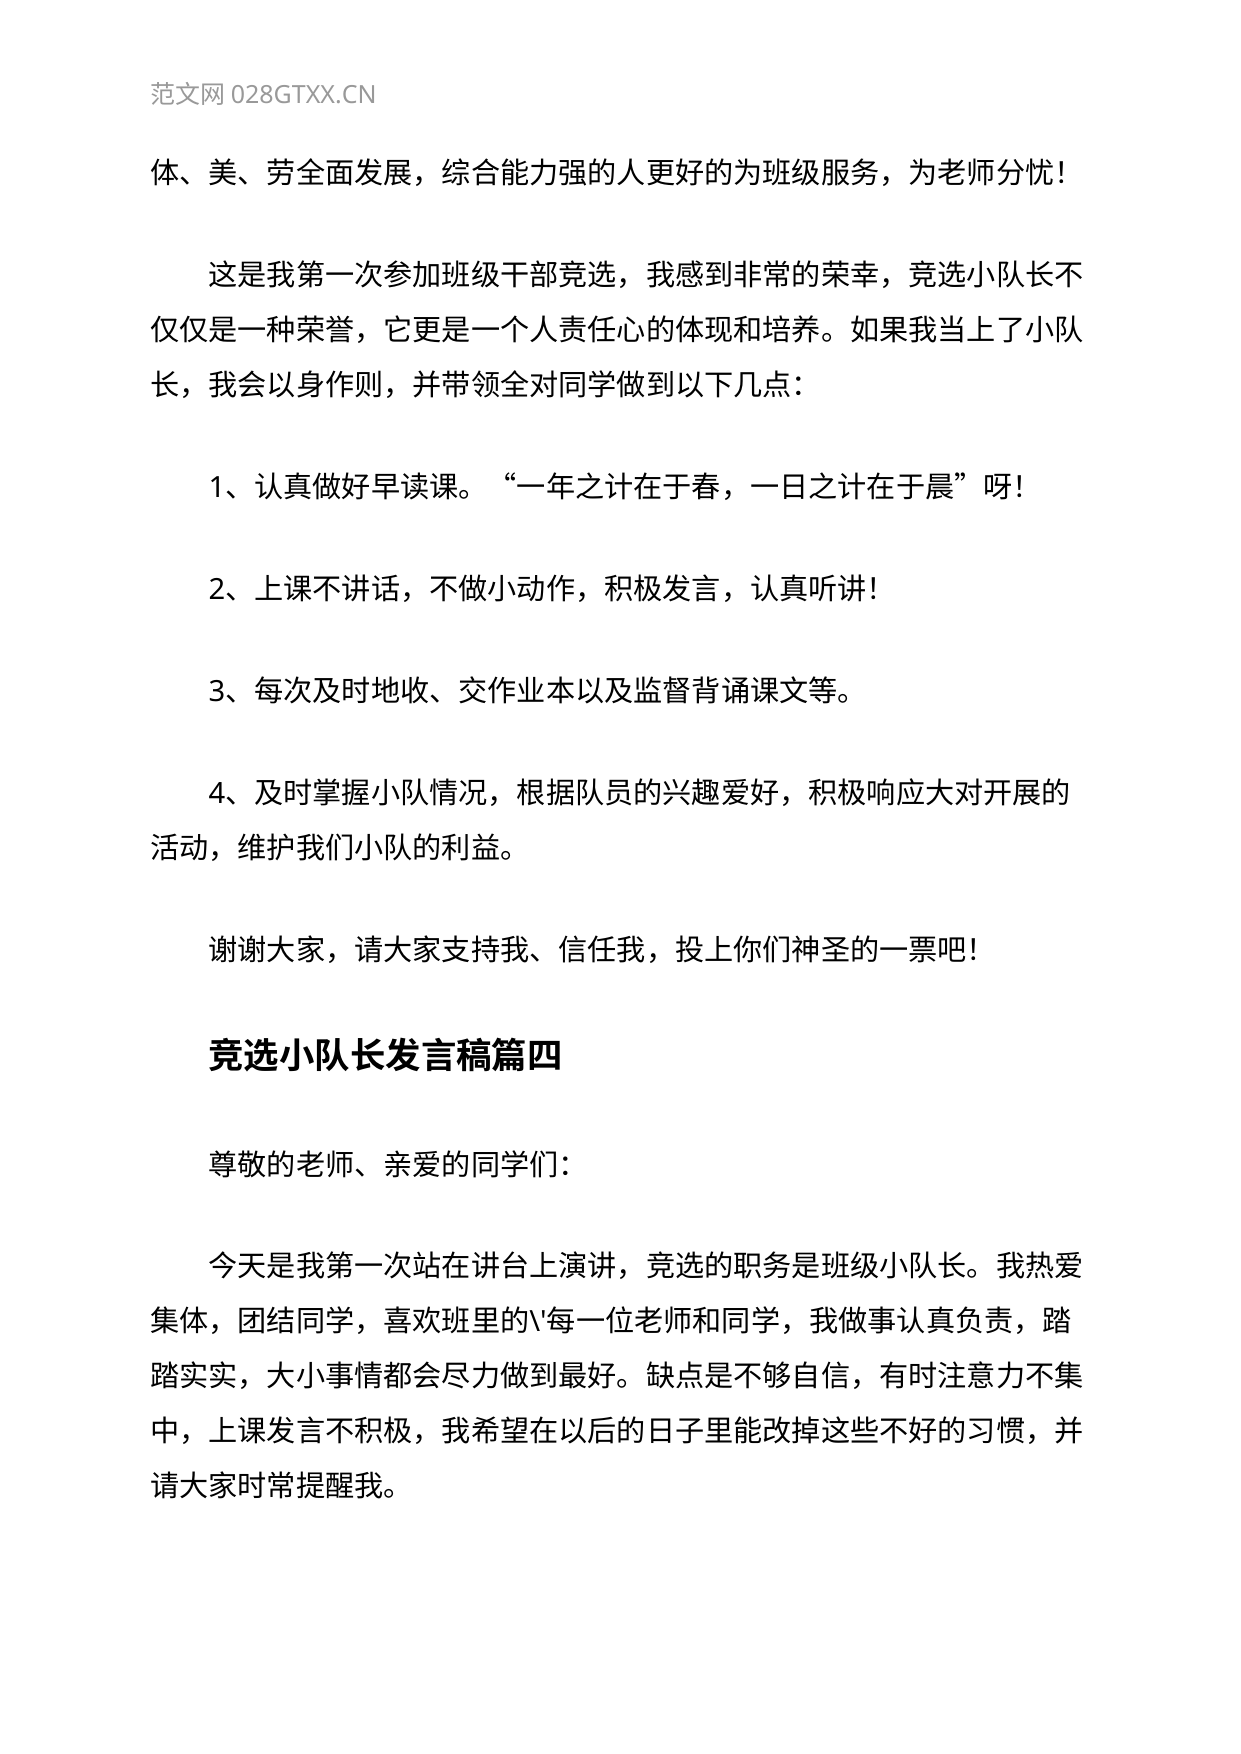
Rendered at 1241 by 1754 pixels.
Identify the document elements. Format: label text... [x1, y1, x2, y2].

text 尊敬的老师、亲爱的同学们： [150, 1141, 1090, 1183]
text 3、每次及时地收、交作业本以及监督背诵课文等。 [150, 667, 1090, 710]
text 今天是我第一次站在讲台上演讲，竞选的职务是班级小队长。我热爱集体，团结同学，喜欢班里的\'每一位老师和同学，我做事认真负责，踏踏实实，大小事情都会尽力做到最好。缺点是不够自信，有时注意力不集中，上课发言不积极，我希望在以后的日子里能改掉这些不好的习惯，并请大家时常提醒我。 [150, 1243, 1090, 1505]
text 这是我第一次参加班级干部竞选，我感到非常的荣幸，竞选小队长不仅仅是一种荣誉，它更是一个人责任心的体现和培养。如果我当上了小队长，我会以身作则，并带领全对同学做到以下几点： [150, 252, 1090, 404]
text 1、认真做好早读课。“一年之计在于春，一日之计在于晨”呀！ [150, 463, 1090, 506]
text 4、及时掌握小队情况，根据队员的兴趣爱好，积极响应大对开展的活动，维护我们小队的利益。 [150, 769, 1090, 867]
text 谢谢大家，请大家支持我、信任我，投上你们神圣的一票吧！ [150, 926, 1090, 968]
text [150, 150, 1090, 192]
text 2、上课不讲话，不做小动作，积极发言，认真听讲！ [150, 565, 1090, 608]
text 竞选小队长发言稿篇四 [150, 1028, 1090, 1079]
